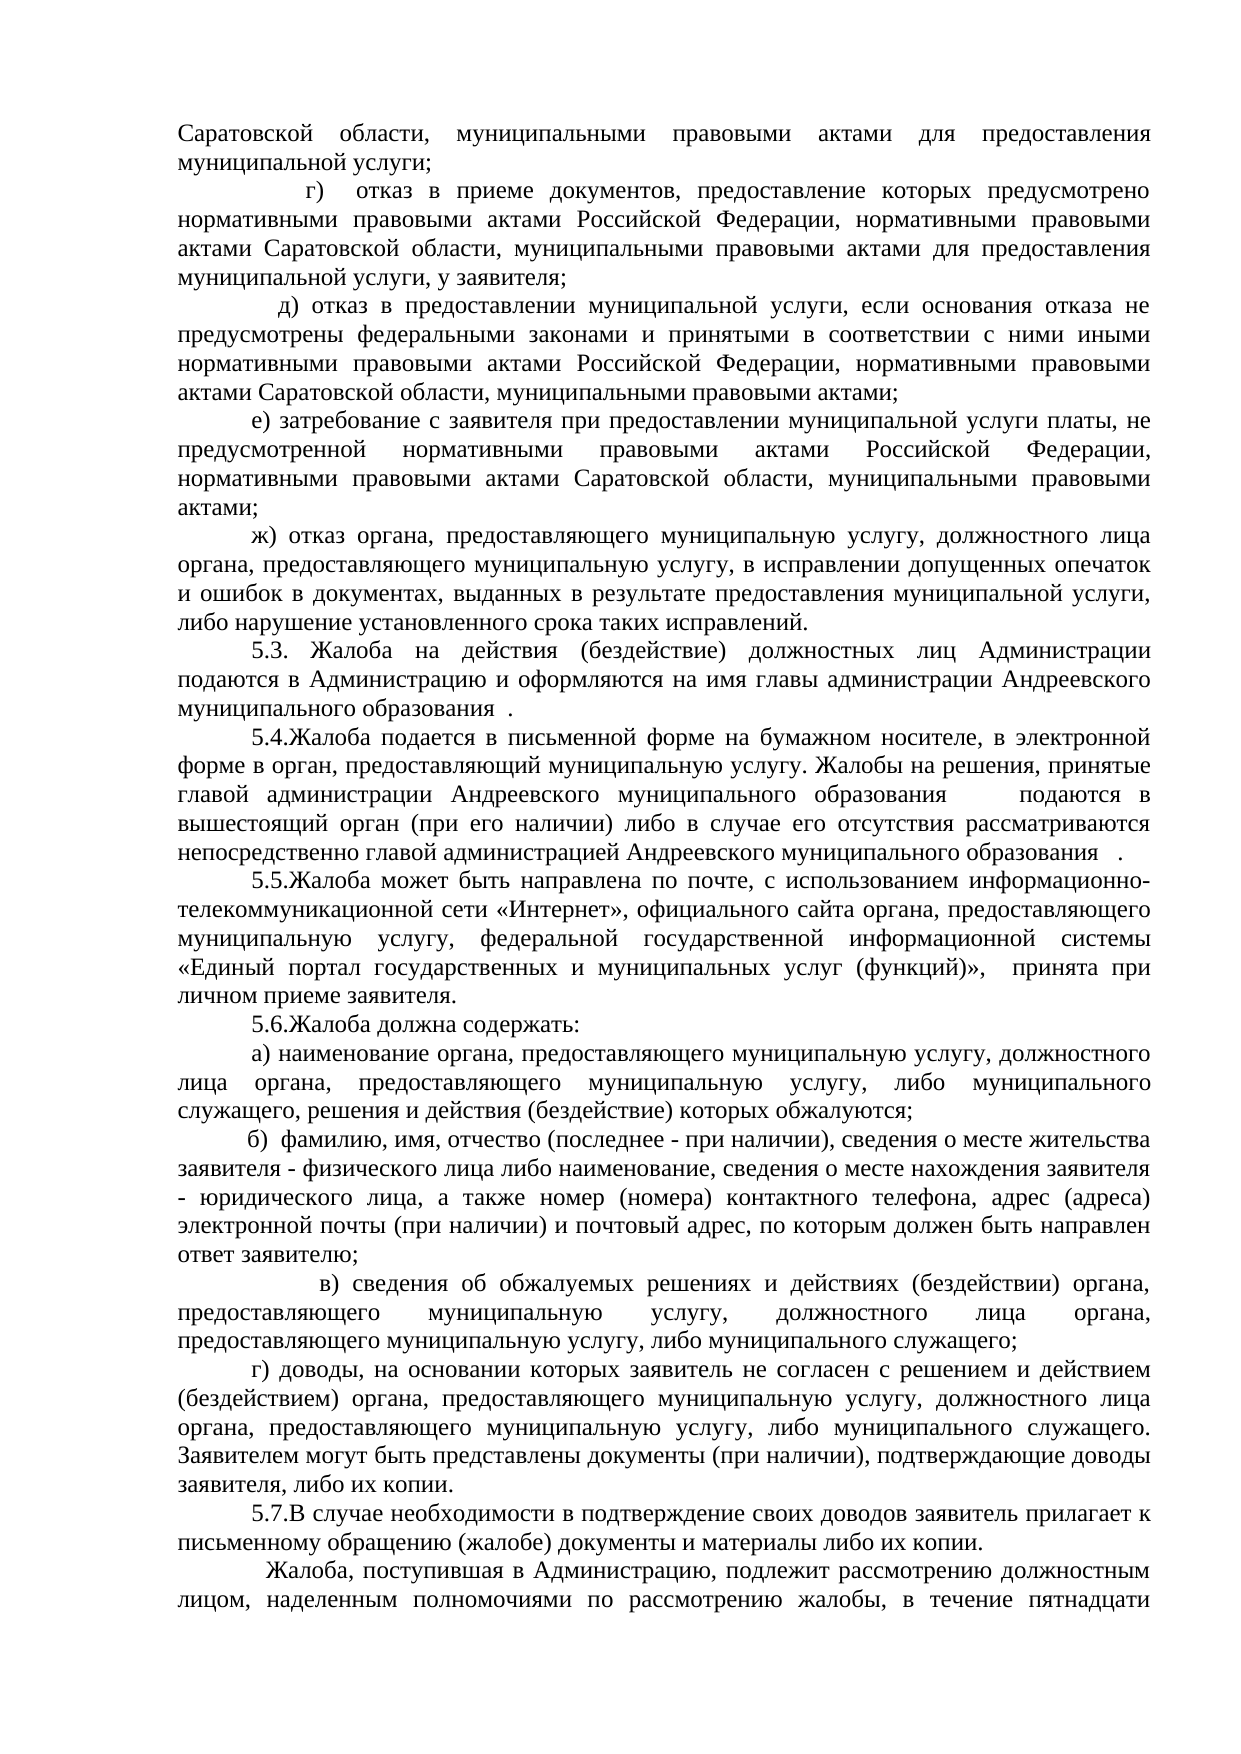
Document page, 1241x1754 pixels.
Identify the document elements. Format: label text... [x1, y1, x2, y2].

text е) затребование с заявителя при предоставлении муниципальной услуги платы, не предусмотренной нормативными правовыми актами Российской Федерации, нормативными правовыми актами Саратовской области, муниципальными правовыми актами; [177, 406, 1152, 521]
list 5.6.Жалоба должна содержать: [177, 1009, 1152, 1038]
text в) сведения об обжалуемых решениях и действиях (бездействии) органа, предоставляющего муниципальную услугу, должностного лица органа, предоставляющего муниципальную услугу, либо муниципального служащего; [177, 1268, 1152, 1354]
list Жалоба на действия (бездействие) должностных лиц Администрации подаются в Администрацию и оформляются на имя главы администрации Андреевского муниципального образования . [177, 636, 1152, 722]
list 5.7.В случае необходимости в подтверждение своих доводов заявитель прилагает к письменному обращению (жалобе) документы и материалы либо их копии. [177, 1498, 1152, 1556]
text г) доводы, на основании которых заявитель не согласен с решением и действием (бездействием) органа, предоставляющего муниципальную услугу, должностного лица органа, предоставляющего муниципальную услугу, либо муниципального служащего. Заявителем могут быть представлены документы (при наличии), подтверждающие доводы заявителя, либо их копии. [177, 1354, 1152, 1498]
text г) отказ в приеме документов, предоставление которых предусмотрено нормативными правовыми актами Российской Федерации, нормативными правовыми актами Саратовской области, муниципальными правовыми актами для предоставления муниципальной услуги, у заявителя; [177, 176, 1152, 291]
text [177, 118, 1152, 176]
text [177, 1556, 1152, 1613]
text ж) отказ органа, предоставляющего муниципальную услугу, должностного лица органа, предоставляющего муниципальную услугу, в исправлении допущенных опечаток и ошибок в документах, выданных в результате предоставления муниципальной услуги, либо нарушение установленного срока таких исправлений. [177, 521, 1152, 636]
list 5.5.Жалоба может быть направлена по почте, с использованием информационно-телекоммуникационной сети «Интернет», официального сайта органа, предоставляющего муниципальную услугу, федеральной государственной информационной системы «Единый портал государственных и муниципальных услуг (функций)», принята при личном приеме заявителя. [177, 866, 1152, 1009]
text д) отказ в предоставлении муниципальной услуги, если основания отказа не предусмотрены федеральными законами и принятыми в соответствии с ними иными нормативными правовыми актами Российской Федерации, нормативными правовыми актами Саратовской области, муниципальными правовыми актами; [177, 291, 1152, 406]
list 5.4.Жалоба подается в письменной форме на бумажном носителе, в электронной форме в орган, предоставляющий муниципальную услугу. Жалобы на решения, принятые главой администрации Андреевского муниципального образования подаются в вышестоящий орган (при его наличии) либо в случае его отсутствия рассматриваются непосредственно главой администрацией Андреевского муниципального образования . [177, 722, 1152, 866]
text а) наименование органа, предоставляющего муниципальную услугу, должностного лица органа, предоставляющего муниципальную услугу, либо муниципального служащего, решения и действия (бездействие) которых обжалуются; [177, 1038, 1152, 1124]
text б) фамилию, имя, отчество (последнее - при наличии), сведения о месте жительства заявителя - физического лица либо наименование, сведения о месте нахождения заявителя - юридического лица, а также номер (номера) контактного телефона, адрес (адреса) электронной почты (при наличии) и почтовый адрес, по которым должен быть направлен ответ заявителю; [177, 1124, 1152, 1268]
